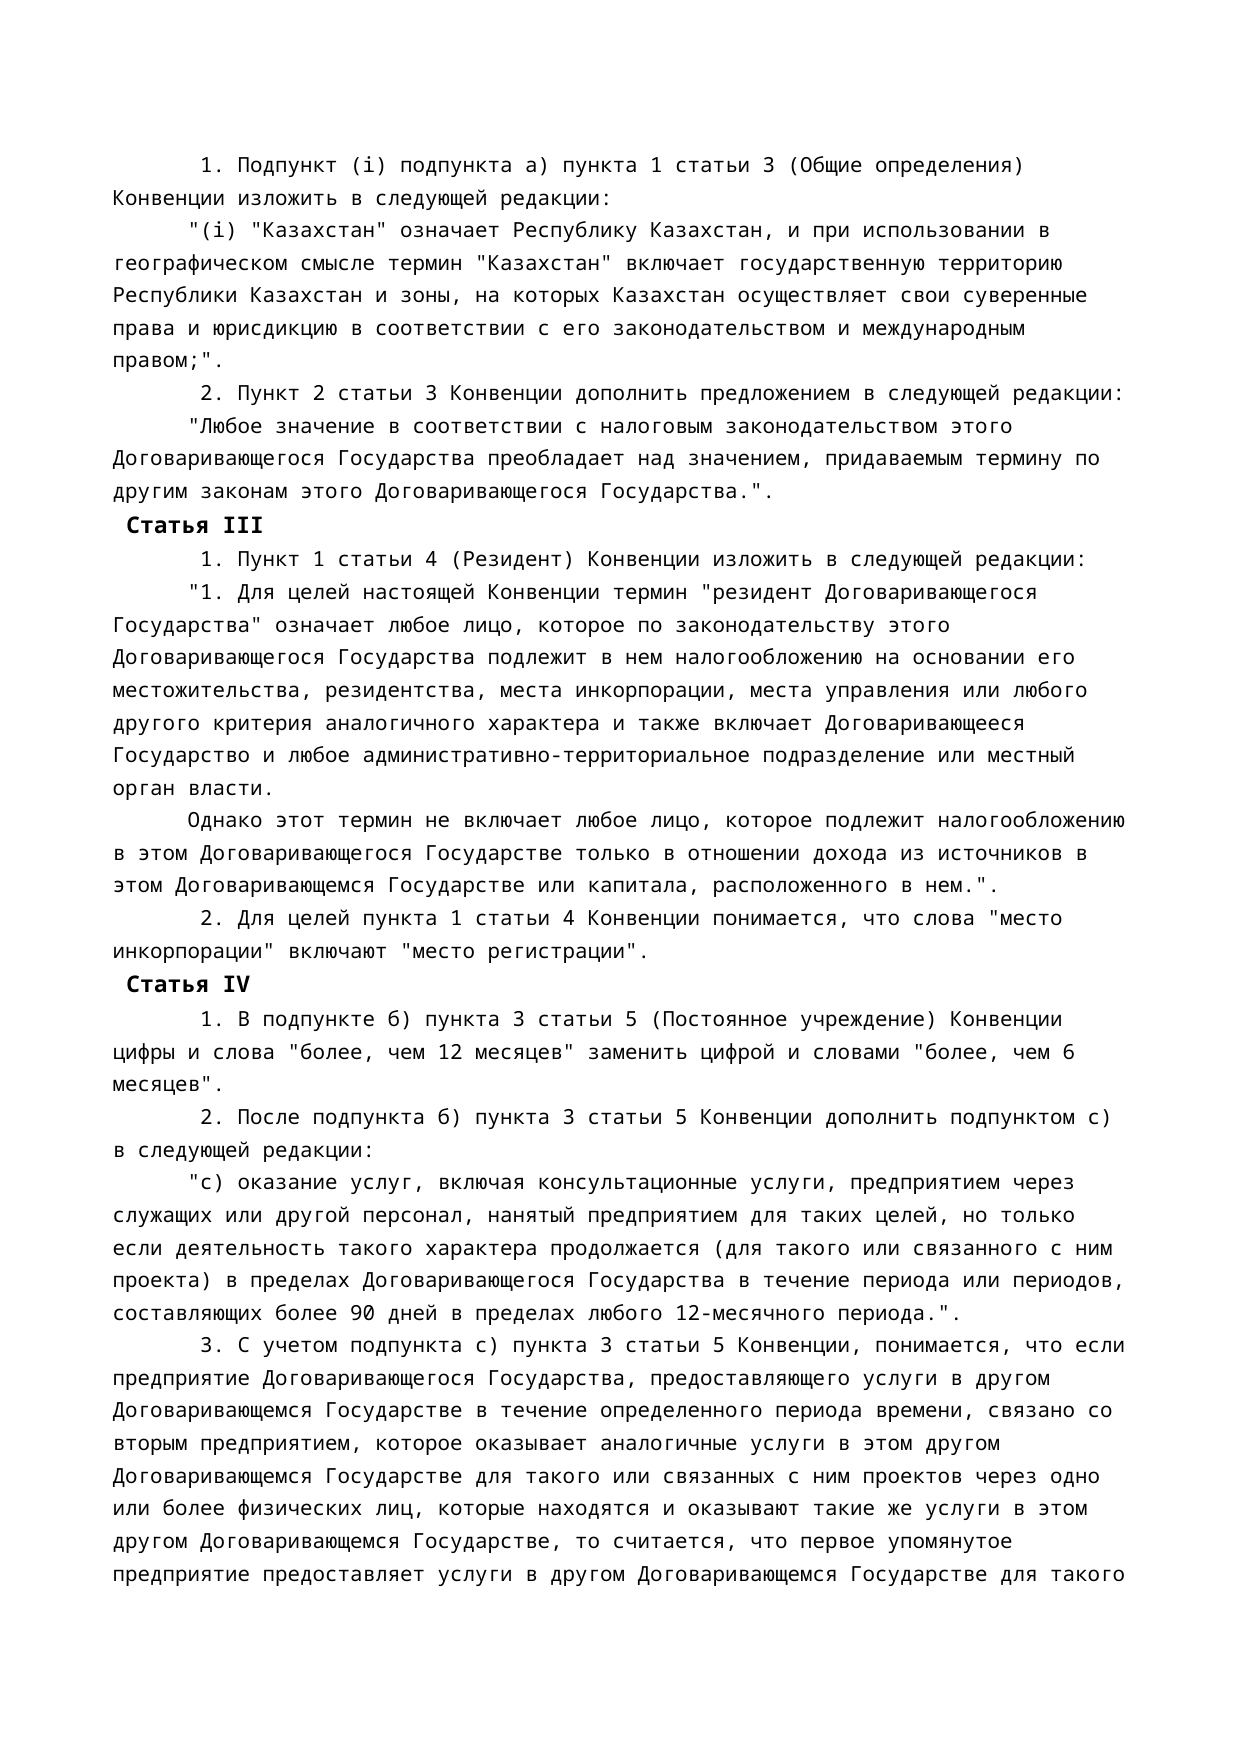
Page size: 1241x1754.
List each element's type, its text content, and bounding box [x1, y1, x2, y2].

text "1. Для целей настоящей Конвенции термин "резидент Договаривающегося Государства" означает любое лицо, которое по законодательству этого Договаривающегося Государства подлежит в нем налогообложению на основании его местожительства, резидентства, места инкорпорации, места управления или любого другого критерия аналогичного характера и также включает Договаривающееся Государство и любое административно-территориальное подразделение или местный орган власти. [112, 577, 1128, 801]
text "(i) "Казахстан" означает Республику Казахстан, и при использовании в географическом смысле термин "Казахстан" включает государственную территорию Республики Казахстан и зоны, на которых Казахстан осуществляет свои суверенные права и юрисдикцию в соответствии с его законодательством и международным правом;". [112, 215, 1128, 374]
text Однако этот термин не включает любое лицо, которое подлежит налогообложению в этом Договаривающегося Государстве только в отношении дохода из источников в этом Договаривающемся Государстве или капитала, расположенного в нем.". [112, 805, 1128, 899]
text "с) оказание услуг, включая консультационные услуги, предприятием через служащих или другой персонал, нанятый предприятием для таких целей, но только если деятельность такого характера продолжается (для такого или связанного с ним проекта) в пределах Договаривающегося Государства в течение периода или периодов, составляющих более 90 дней в пределах любого 12-месячного периода.". [112, 1167, 1128, 1326]
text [112, 1330, 1128, 1587]
text 2. Для целей пункта 1 статьи 4 Конвенции понимается, что слова "место инкорпорации" включают "место регистрации". [112, 903, 1128, 964]
text Статья IV [112, 968, 1128, 1000]
text Статья III [112, 509, 1128, 540]
text 1. Подпункт (i) подпункта а) пункта 1 статьи 3 (Общие определения) Конвенции изложить в следующей редакции: [112, 150, 1128, 211]
text 1. Пункт 1 статьи 4 (Резидент) Конвенции изложить в следующей редакции: [112, 544, 1128, 573]
text 1. В подпункте б) пункта 3 статьи 5 (Постоянное учреждение) Конвенции цифры и слова "более, чем 12 месяцев" заменить цифрой и словами "более, чем 6 месяцев". [112, 1004, 1128, 1098]
text 2. Пункт 2 статьи 3 Конвенции дополнить предложением в следующей редакции: [112, 378, 1128, 407]
text 2. После подпункта б) пункта 3 статьи 5 Конвенции дополнить подпунктом с) в следующей редакции: [112, 1102, 1128, 1163]
text "Любое значение в соответствии с налоговым законодательством этого Договаривающегося Государства преобладает над значением, придаваемым термину по другим законам этого Договаривающегося Государства.". [112, 411, 1128, 504]
